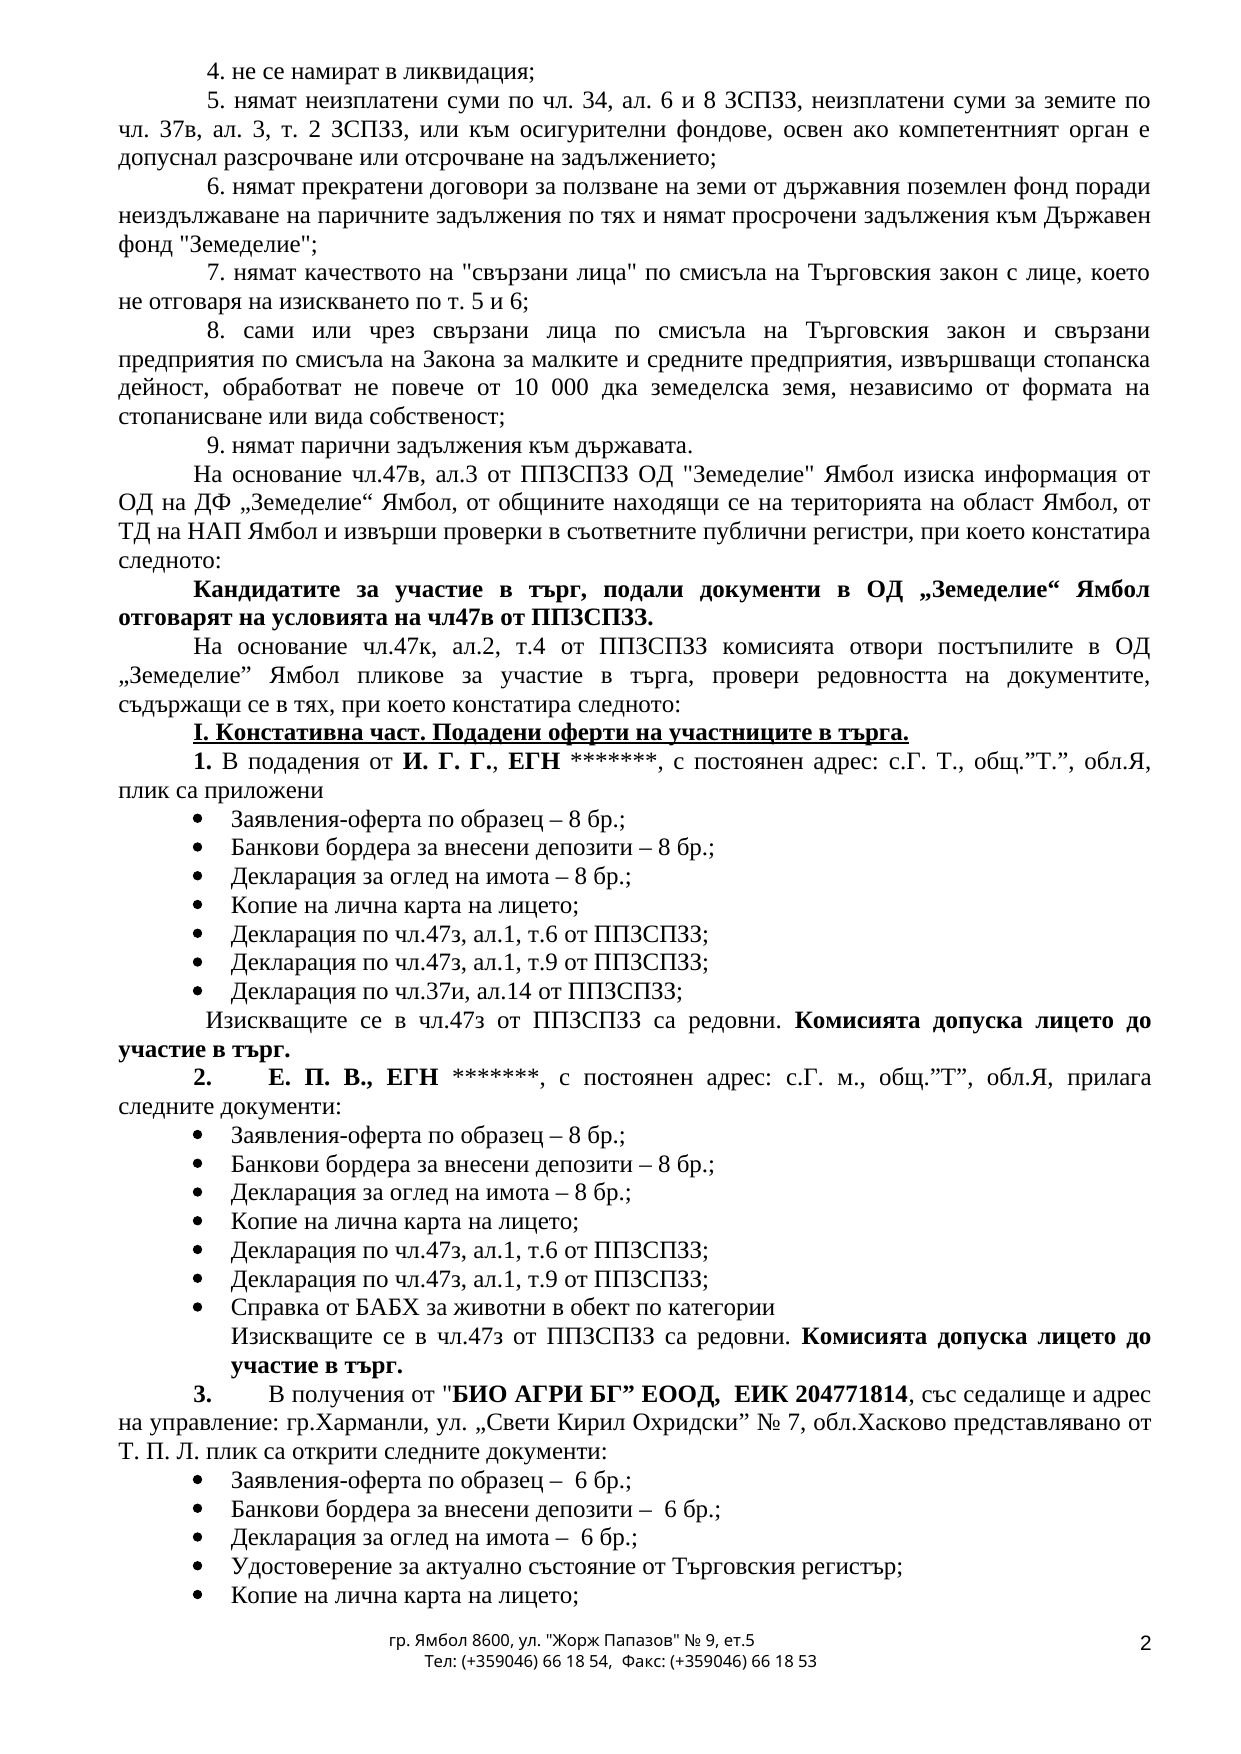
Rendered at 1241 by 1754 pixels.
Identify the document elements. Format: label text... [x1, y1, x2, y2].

list Банкови бордера за внесени депозити – 8 бр.; [193, 832, 1152, 861]
text Изискващите се в чл.47з от ППЗСПЗЗ са редовни. Комисията допуска лицето до участие в търг. [118, 1005, 1152, 1062]
list Копие на лична карта на лицето; [193, 1580, 1152, 1609]
list Справка от БАБХ за животни в обект по категории [193, 1292, 1152, 1321]
subtitle На основание чл.47в, ал.3 от ППЗСПЗЗ ОД "Земеделие" Ямбол изиска информация от ОД на ДФ „Земеделие“ Ямбол, от общините находящи се на територията на област Ямбол, от ТД на НАП Ямбол и извърши проверки в съответните публични регистри, при което констатира следното: [118, 459, 1152, 574]
text 7. нямат качеството на "свързани лица" по смисъла на Търговския закон с лице, което не отговаря на изискването по т. 5 и 6; [118, 257, 1152, 315]
list Удостоверение за актуално състояние от Търговския регистър; [193, 1551, 1152, 1580]
list Декларация по чл.37и, ал.14 от ППЗСПЗЗ; [193, 976, 1152, 1005]
list Декларация за оглед на имота – 6 бр.; [193, 1522, 1152, 1551]
text 4. не се намират в ликвидация; [118, 56, 1152, 85]
list Заявления-оферта по образец – 6 бр.; [193, 1465, 1152, 1494]
list Декларация за оглед на имота – 8 бр.; [193, 1177, 1152, 1206]
text На основание чл.47к, ал.2, т.4 от ППЗСПЗЗ комисията отвори постъпилите в ОД „Земеделие” Ямбол пликове за участие в търга, провери редовността на документите, съдържащи се в тях, при което констатира следното: [118, 631, 1152, 717]
text І. Констативна част. Подадени оферти на участниците в търга. [118, 717, 1152, 746]
list В получения от "БИО АГРИ БГ” ЕООД, ЕИК 204771814, със седалище и адрес на управление: гр.Харманли, ул. „Свети Кирил Охридски” № 7, обл.Хасково представлявано от Т. П. Л. плик са открити следните документи: [118, 1379, 1152, 1465]
list Банкови бордера за внесени депозити – 6 бр.; [193, 1494, 1152, 1522]
list Е. П. В., ЕГН *******, с постоянен адрес: с.Г. м., общ.”Т”, обл.Я, прилага следните документи: [118, 1062, 1152, 1120]
list Декларация по чл.47з, ал.1, т.6 от ППЗСПЗЗ; [193, 1235, 1152, 1264]
list Декларация по чл.47з, ал.1, т.9 от ППЗСПЗЗ; [193, 947, 1152, 976]
list Декларация по чл.47з, ал.1, т.6 от ППЗСПЗЗ; [193, 919, 1152, 947]
text 5. нямат неизплатени суми по чл. 34, ал. 6 и 8 ЗСПЗЗ, неизплатени суми за земите по чл. 37в, ал. 3, т. 2 ЗСПЗЗ, или към осигурителни фондове, освен ако компетентният орган е допуснал разсрочване или отсрочване на задължението; [118, 85, 1152, 171]
list Заявления-оферта по образец – 8 бр.; [193, 804, 1152, 832]
list Декларация за оглед на имота – 8 бр.; [193, 861, 1152, 890]
list Заявления-оферта по образец – 8 бр.; [193, 1120, 1152, 1149]
list Банкови бордера за внесени депозити – 8 бр.; [193, 1149, 1152, 1177]
subtitle Кандидатите за участие в търг, подали документи в ОД „Земеделие“ Ямбол отговарят на условията на чл47в от ППЗСПЗЗ. [118, 574, 1152, 631]
text 1. В подадения от И. Г. Г., ЕГН *******, с постоянен адрес: с.Г. Т., общ.”Т.”, обл.Я, плик са приложени [118, 746, 1152, 804]
text 6. нямат прекратени договори за ползване на земи от държавния поземлен фонд поради неиздължаване на паричните задължения по тях и нямат просрочени задължения към Държавен фонд "Земеделие"; [118, 171, 1152, 257]
text Изискващите се в чл.47з от ППЗСПЗЗ са редовни. Комисията допуска лицето до участие в търг. [231, 1321, 1152, 1379]
list Копие на лична карта на лицето; [193, 890, 1152, 919]
list Копие на лична карта на лицето; [193, 1206, 1152, 1235]
text 9. нямат парични задължения към държавата. [118, 430, 1152, 459]
text 8. сами или чрез свързани лица по смисъла на Търговския закон и свързани предприятия по смисъла на Закона за малките и средните предприятия, извършващи стопанска дейност, обработват не повече от 10 000 дка земеделска земя, независимо от формата на стопанисване или вида собственост; [118, 315, 1152, 430]
list Декларация по чл.47з, ал.1, т.9 от ППЗСПЗЗ; [193, 1264, 1152, 1292]
